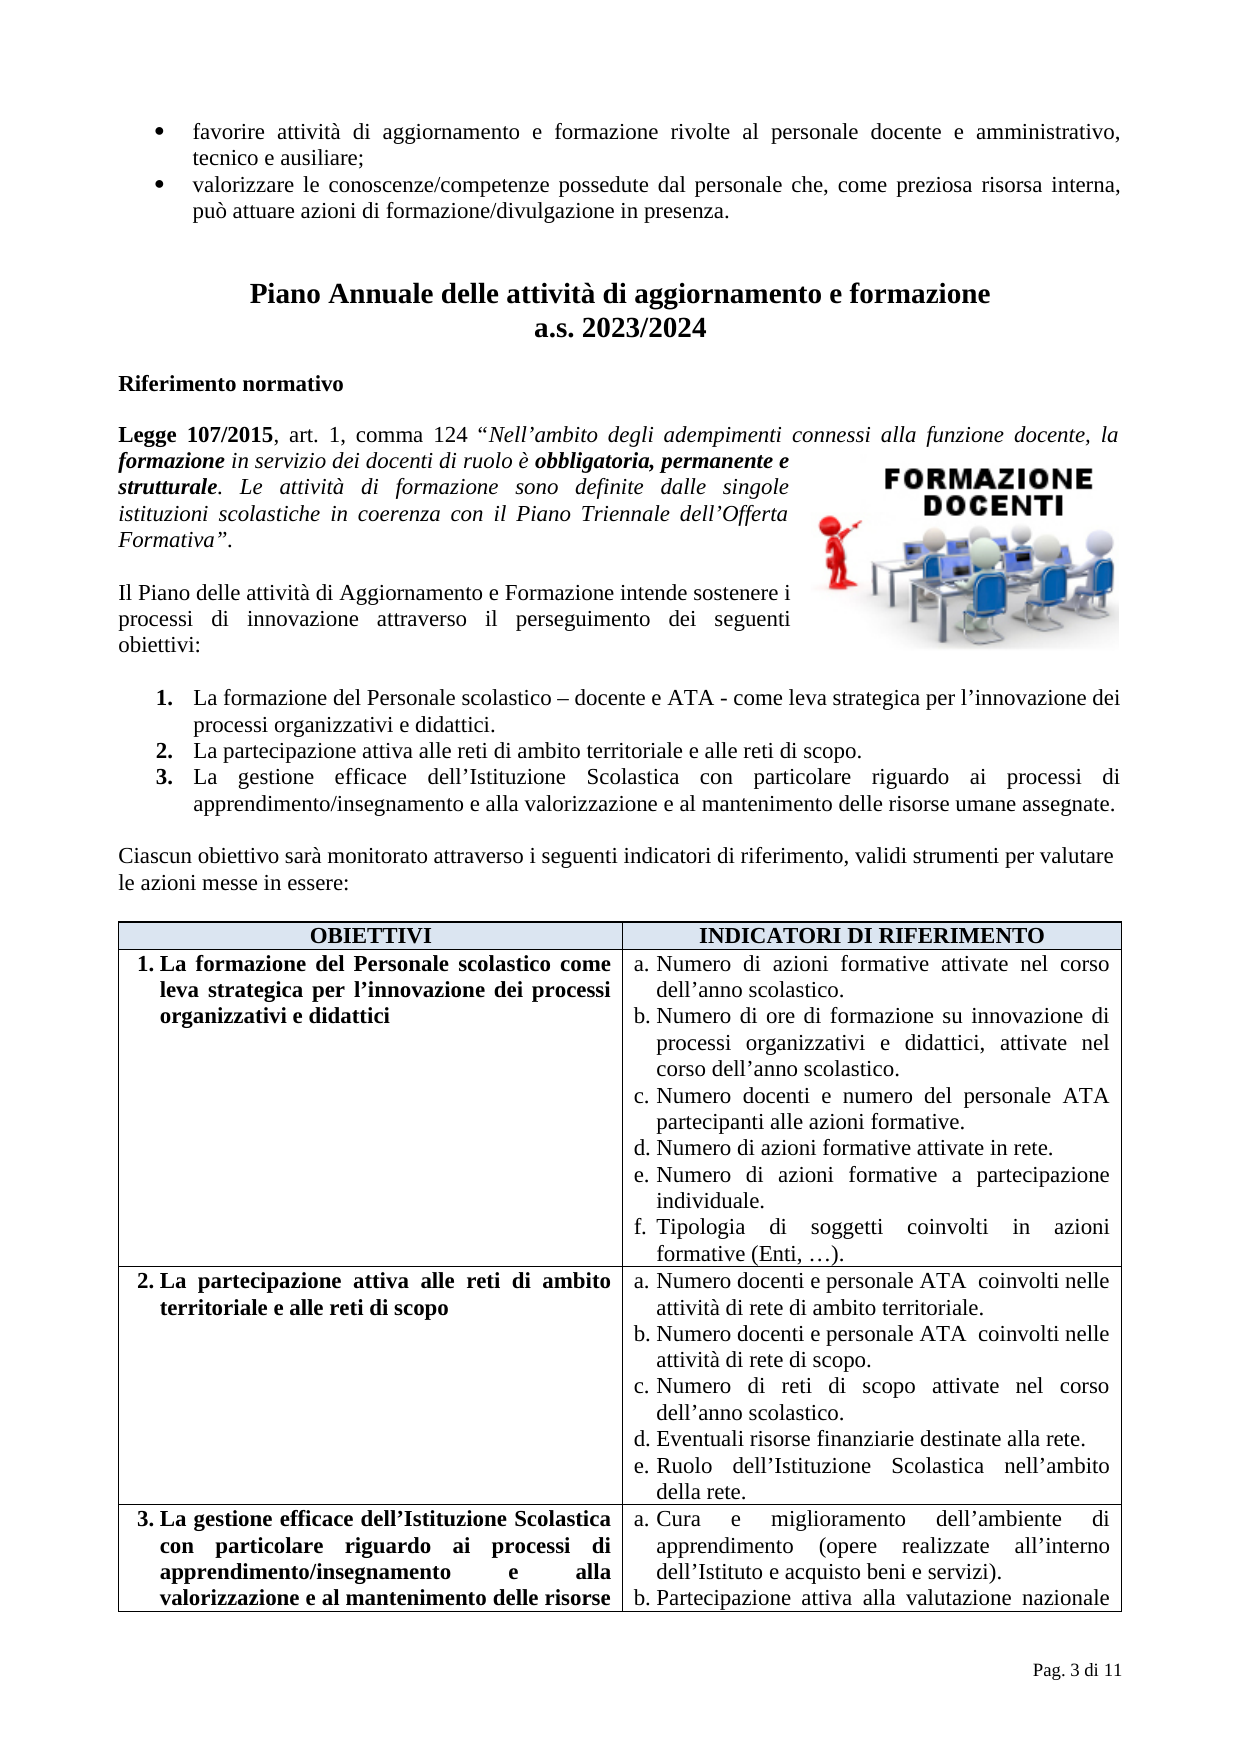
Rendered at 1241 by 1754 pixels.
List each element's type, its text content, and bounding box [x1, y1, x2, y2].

table_cell Numero docenti e personale ATA coinvolti nelle attività di rete di ambito territoriale. Numero docenti e personale ATA coinvolti nelle attività di rete di scopo. Numero di reti di scopo attivate nel corso dell’anno scolastico. Eventuali risorse finanziarie destinate alla rete. Ruolo dell’Istituzione Scolastica nell’ambito della rete. [623, 1267, 1121, 1504]
picture [809, 450, 1119, 651]
list valorizzare le conoscenze/competenze possedute dal personale che, come preziosa risorsa interna, può attuare azioni di formazione/divulgazione in presenza. [155, 171, 1122, 223]
text a.s. 2023/2024 [118, 310, 1122, 343]
list La partecipazione attiva alle reti di ambito territoriale e alle reti di scopo. [156, 737, 1122, 763]
text Riferimento normativo [118, 370, 1122, 396]
text Legge 107/2015, art. 1, comma 124 “Nell’ambito degli adempimenti connessi alla funzione docente, la formazione in servizio dei docenti di ruolo è obbligatoria, permanente e strutturale. Le attività di formazione sono definite dalle singole istituzioni scolastiche in coerenza con il Piano Triennale dell’Offerta Formativa”. [118, 421, 1122, 552]
list La formazione del Personale scolastico – docente e ATA - come leva strategica per l’innovazione dei processi organizzativi e didattici. [156, 684, 1122, 737]
table_header INDICATORI DI RIFERIMENTO [623, 923, 1121, 949]
table_cell Numero di azioni formative attivate nel corso dell’anno scolastico. Numero di ore di formazione su innovazione di processi organizzativi e didattici, attivate nel corso dell’anno scolastico. Numero docenti e numero del personale ATA partecipanti alle azioni formative. Numero di azioni formative attivate in rete. Numero di azioni formative a partecipazione individuale. Tipologia di soggetti coinvolti in azioni formative (Enti, …). [623, 950, 1121, 1266]
text Ciascun obiettivo sarà monitorato attraverso i seguenti indicatori di riferimento, validi strumenti per valutare le azioni messe in essere: [118, 842, 1122, 895]
list La gestione efficace dell’Istituzione Scolastica con particolare riguardo ai processi di apprendimento/insegnamento e alla valorizzazione e al mantenimento delle risorse umane assegnate. [156, 763, 1122, 816]
table_cell La partecipazione attiva alle reti di ambito territoriale e alle reti di scopo [119, 1267, 622, 1504]
table_cell La formazione del Personale scolastico come leva strategica per l’innovazione dei processi organizzativi e didattici [119, 950, 622, 1266]
list favorire attività di aggiornamento e formazione rivolte al personale docente e amministrativo, tecnico e ausiliare; [155, 118, 1122, 171]
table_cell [119, 1505, 622, 1611]
text Piano Annuale delle attività di aggiornamento e formazione [118, 276, 1122, 310]
table_header OBIETTIVI [119, 923, 622, 949]
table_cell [623, 1505, 1121, 1611]
text Il Piano delle attività di Aggiornamento e Formazione intende sostenere i processi di innovazione attraverso il perseguimento dei seguenti obiettivi: [118, 579, 1122, 658]
